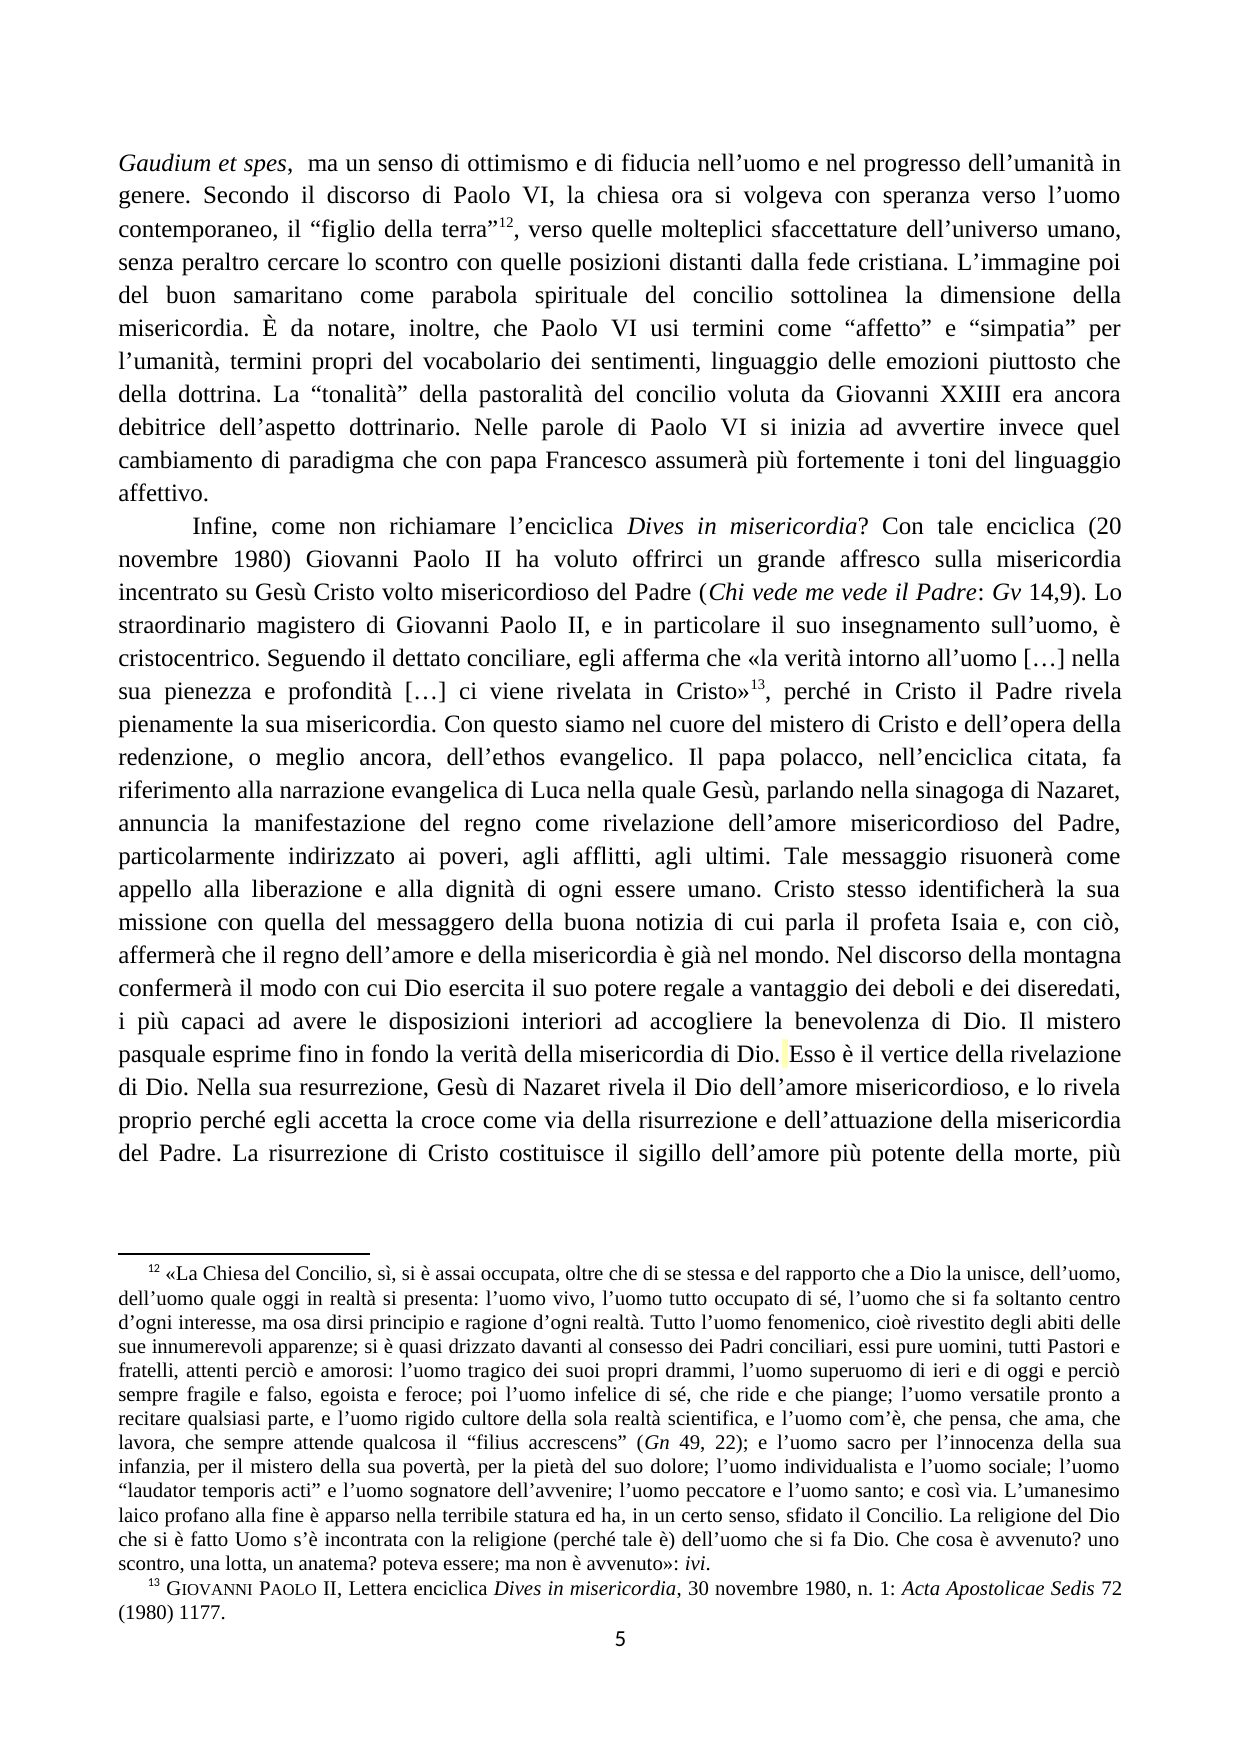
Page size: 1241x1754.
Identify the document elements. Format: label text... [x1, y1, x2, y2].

text Infine, come non richiamare l’enciclica Dives in misericordia? Con tale enciclica (20 novembre 1980) Giovanni Paolo II ha voluto offrirci un grande affresco sulla misericordia incentrato su Gesù Cristo volto misericordioso del Padre (Chi vede me vede il Padre: Gv 14,9). Lo straordinario magistero di Giovanni Paolo II, e in particolare il suo insegnamento sull’uomo, è cristocentrico. Seguendo il dettato conciliare, egli afferma che «la verità intorno all’uomo […] nella sua pienezza e profondità […] ci viene rivelata in Cristo», perché in Cristo il Padre rivela pienamente la sua misericordia. Con questo siamo nel cuore del mistero di Cristo e dell’opera della redenzione, o meglio ancora, dell’ethos evangelico. Il papa polacco, nell’enciclica citata, fa riferimento alla narrazione evangelica di Luca nella quale Gesù, parlando nella sinagoga di Nazaret, annuncia la manifestazione del regno come rivelazione dell’amore misericordioso del Padre, particolarmente indirizzato ai poveri, agli afflitti, agli ultimi. Tale messaggio risuonerà come appello alla liberazione e alla dignità di ogni essere umano. Cristo stesso identificherà la sua missione con quella del messaggero della buona notizia di cui parla il profeta Isaia e, con ciò, affermerà che il regno dell’amore e della misericordia è già nel mondo. Nel discorso della montagna confermerà il modo con cui Dio esercita il suo potere regale a vantaggio dei deboli e dei diseredati, i più capaci ad avere le disposizioni interiori ad accogliere la benevolenza di Dio. Il mistero pasquale esprime fino in fondo la verità della misericordia di Dio. Esso è il vertice della rivelazione di Dio. Nella sua resurrezione, Gesù di Nazaret rivela il Dio dell’amore misericordioso, e lo rivela proprio perché egli accetta la croce come via della risurrezione e dell’attuazione della misericordia del Padre. La risurrezione di Cristo costituisce il sigillo dell’amore più potente della morte, più potente del peccato e ripropone già in atto la nuova dignità dell’uomo redento nella misericordia di Dio. [118, 511, 1122, 1167]
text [118, 148, 1122, 507]
